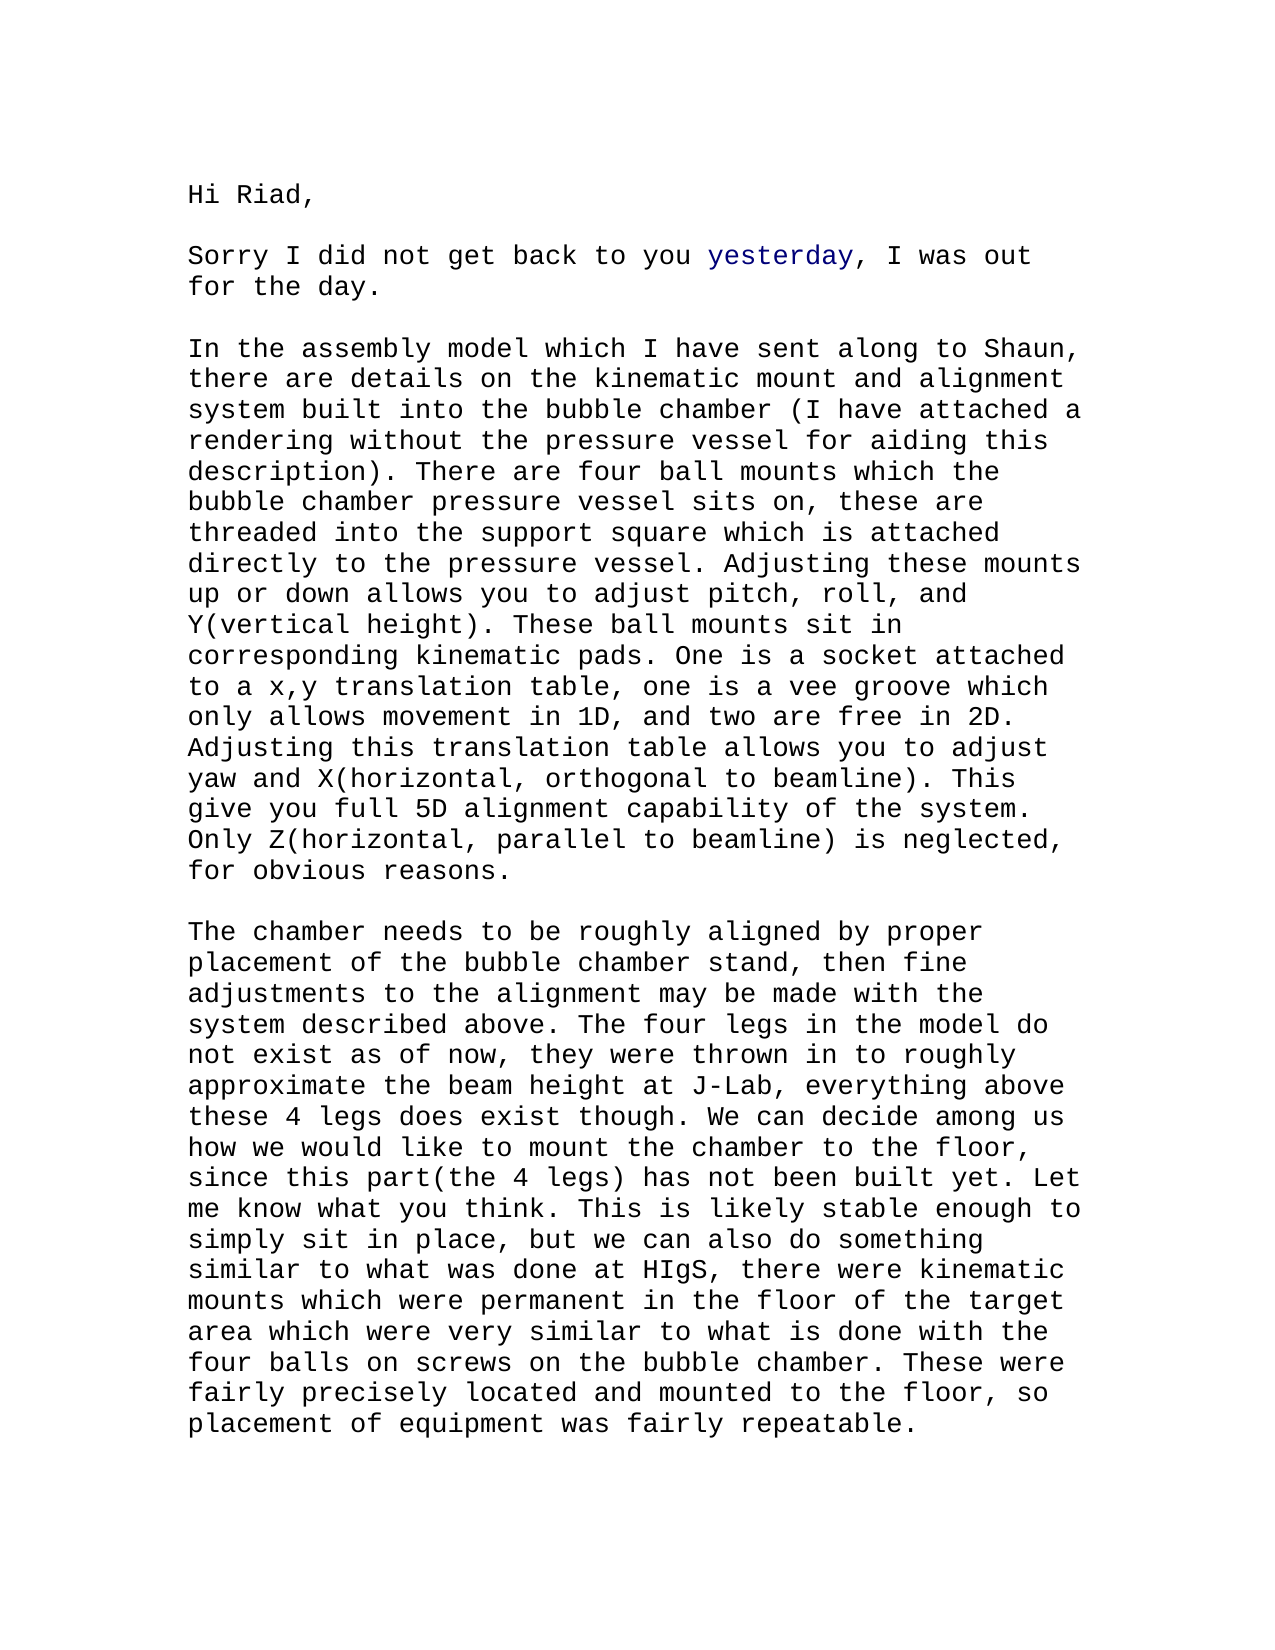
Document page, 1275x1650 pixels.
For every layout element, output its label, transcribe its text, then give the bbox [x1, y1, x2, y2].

text Hi Riad, [187, 181, 1087, 211]
text The chamber needs to be roughly aligned by proper placement of the bubble chamber stand, then fine adjustments to the alignment may be made with the system described above. The four legs in the model do not exist as of now, they were thrown in to roughly approximate the beam height at J-Lab, everything above these 4 legs does exist though. We can decide among us how we would like to mount the chamber to the floor, since this part(the 4 legs) has not been built yet. Let me know what you think. This is likely stable enough to simply sit in place, but we can also do something similar to what was done at HIgS, there were kinematic mounts which were permanent in the floor of the target area which were very similar to what is done with the four balls on screws on the bubble chamber. These were fairly precisely located and mounted to the floor, so placement of equipment was fairly repeatable. [187, 918, 1087, 1441]
text In the assembly model which I have sent along to Shaun, there are details on the kinematic mount and alignment system built into the bubble chamber (I have attached a rendering without the pressure vessel for aiding this description). There are four ball mounts which the bubble chamber pressure vessel sits on, these are threaded into the support square which is attached directly to the pressure vessel. Adjusting these mounts up or down allows you to adjust pitch, roll, and Y(vertical height). These ball mounts sit in corresponding kinematic pads. One is a socket attached to a x,y translation table, one is a vee groove which only allows movement in 1D, and two are free in 2D. Adjusting this translation table allows you to adjust yaw and X(horizontal, orthogonal to beamline). This give you full 5D alignment capability of the system. Only Z(horizontal, parallel to beamline) is neglected, for obvious reasons. [187, 334, 1087, 887]
text Sorry I did not get back to you yesterday, I was out for the day. [187, 242, 1087, 304]
